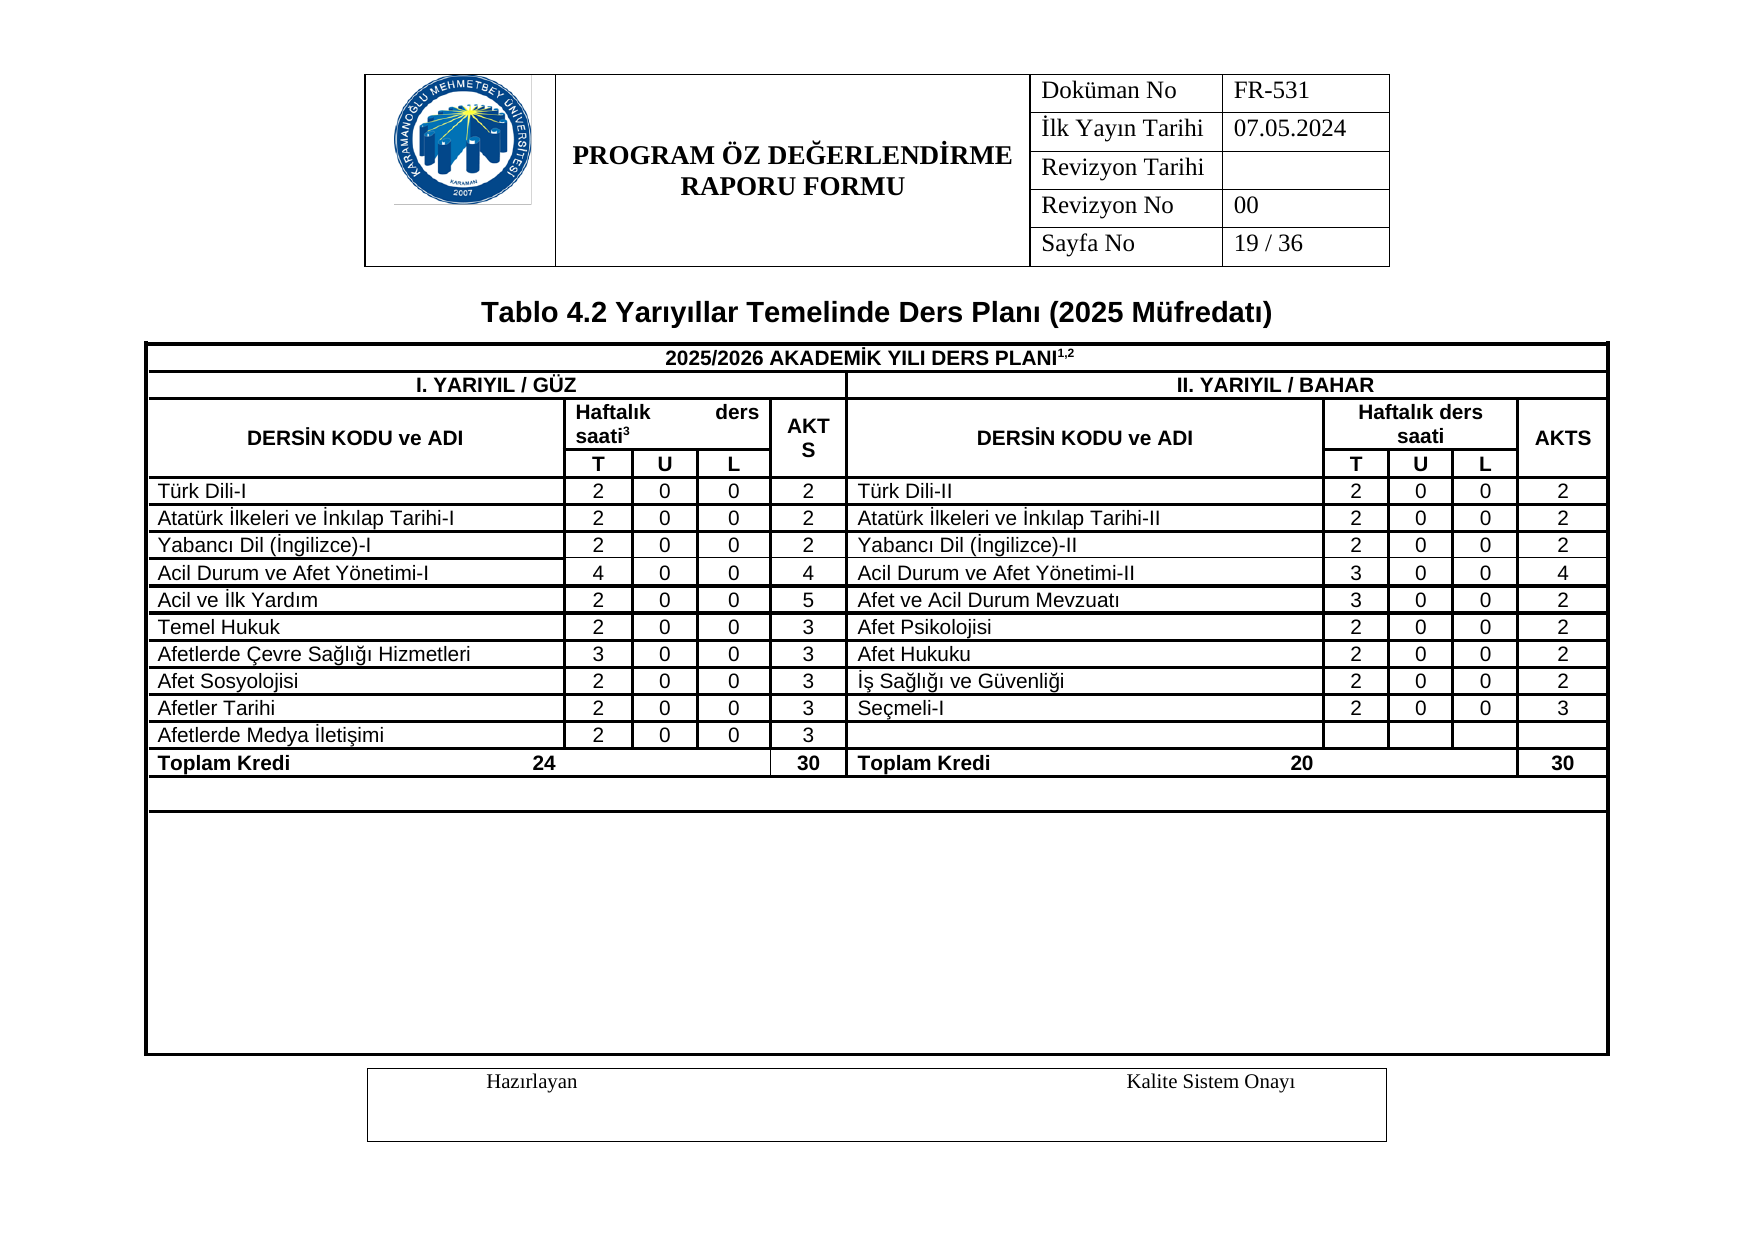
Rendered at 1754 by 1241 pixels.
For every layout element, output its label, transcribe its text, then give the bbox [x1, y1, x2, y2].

table_cell Afet Sosyolojisi [148, 667, 563, 693]
table_cell Yabancı Dil (İngilizce)-I [148, 531, 563, 557]
table_cell 0 [634, 588, 696, 611]
table_cell 0 [634, 479, 696, 503]
table_cell 0 [699, 723, 769, 747]
table_cell 0 [1390, 615, 1451, 638]
table_cell 0 [1454, 558, 1516, 584]
table_cell 2 [566, 479, 631, 503]
table_cell 2 [1325, 669, 1387, 693]
table_cell 2 [1519, 479, 1606, 503]
table_cell Acil ve İlk Yardım [148, 585, 563, 611]
table_cell Temel Hukuk [148, 612, 563, 638]
table_cell U [1390, 451, 1451, 476]
table_cell Haftalık ders saati [1325, 400, 1516, 448]
table_cell 2 [566, 588, 631, 611]
table_cell Afetlerde Medya İletişimi [148, 721, 563, 747]
table_cell 0 [699, 588, 769, 611]
table_cell 0 [699, 506, 769, 530]
table_cell Afet ve Acil Durum Mevzuatı [848, 588, 1322, 611]
table_cell 2 [1519, 506, 1606, 530]
table_cell 2 [1325, 696, 1387, 720]
table_cell Afetler Tarihi [148, 694, 563, 720]
table_cell 0 [1390, 696, 1451, 720]
table_cell Afet Hukuku [848, 642, 1322, 666]
table_cell T [1325, 451, 1387, 476]
table_cell Afetlerde Çevre Sağlığı Hizmetleri [148, 640, 563, 666]
table_cell 2 [566, 669, 631, 693]
table_cell 0 [634, 558, 696, 584]
table_cell 2 [1519, 642, 1606, 666]
table_cell 0 [1390, 506, 1451, 530]
table_cell 2 [1325, 642, 1387, 666]
table_cell 4 [566, 558, 631, 584]
table_cell DERSİN KODU ve ADI [148, 398, 563, 476]
table_cell 2 [772, 533, 845, 557]
table_cell 2 [1519, 669, 1606, 693]
table_cell 0 [699, 642, 769, 666]
table_cell I. YARIYIL / GÜZ [148, 371, 845, 397]
table_cell Afet Psikolojisi [848, 615, 1322, 638]
table_cell 2 [1325, 615, 1387, 638]
table_cell 0 [1454, 615, 1516, 638]
table_cell U [634, 451, 696, 476]
table_cell 0 [634, 506, 696, 530]
table_cell Acil Durum ve Afet Yönetimi-II [848, 558, 1322, 584]
table_cell 3 [1519, 696, 1606, 720]
table_cell 2 [566, 723, 631, 747]
table_cell 0 [634, 642, 696, 666]
table_cell 30 [1519, 750, 1606, 775]
table_cell 0 [1390, 642, 1451, 666]
table_cell 0 [699, 533, 769, 557]
table_cell Atatürk İlkeleri ve İnkılap Tarihi-II [848, 506, 1322, 530]
table_cell 0 [1454, 479, 1516, 503]
table_cell T [566, 451, 631, 476]
table_cell 0 [1390, 588, 1451, 611]
table_cell L [699, 451, 769, 476]
table_cell 3 [1325, 588, 1387, 611]
table_cell 30 [771, 750, 845, 775]
table_cell 2 [566, 696, 631, 720]
table_cell Türk Dili-I [148, 477, 563, 503]
table_cell 0 [699, 696, 769, 720]
table_cell [148, 776, 1606, 810]
table_cell Haftalık ders saati3 [566, 400, 769, 448]
table_cell 3 [772, 642, 845, 666]
picture [393, 75, 532, 205]
table_cell AKTS [1519, 400, 1606, 476]
table_cell Yabancı Dil (İngilizce)-II [848, 533, 1322, 557]
table_cell 2 [566, 615, 631, 638]
table_cell 0 [1454, 506, 1516, 530]
table_cell 0 [1454, 696, 1516, 720]
table_cell [848, 723, 1322, 747]
table_cell 0 [1454, 533, 1516, 557]
table_cell 0 [634, 696, 696, 720]
table_cell DERSİN KODU ve ADI [848, 400, 1322, 476]
table_cell 2 [772, 479, 845, 503]
table_cell 2 [566, 533, 631, 557]
table_cell [1325, 723, 1387, 747]
table_cell AKTS [772, 400, 845, 476]
table_cell 0 [699, 558, 769, 584]
table_cell 0 [699, 479, 769, 503]
table_cell 2 [1325, 533, 1387, 557]
table_cell 0 [1390, 558, 1451, 584]
table_cell [1390, 723, 1451, 747]
table_cell Türk Dili-II [848, 479, 1322, 503]
table_cell Acil Durum ve Afet Yönetimi-I [148, 558, 563, 584]
table_cell 0 [1454, 588, 1516, 611]
table_cell Toplam Kredi 20 [848, 750, 1516, 775]
table_cell 0 [634, 615, 696, 638]
table_cell 4 [772, 558, 845, 584]
table_cell 0 [1454, 642, 1516, 666]
table_cell 3 [1325, 558, 1387, 584]
table_cell 3 [772, 615, 845, 638]
table_cell 2 [1519, 615, 1606, 638]
text Tablo 4.2 Yarıyıllar Temelinde Ders Planı (2025 Müfredatı) [148, 295, 1606, 329]
table_cell 4 [1519, 558, 1606, 584]
table_cell Seçmeli-I [848, 696, 1322, 720]
table_cell [1519, 723, 1606, 747]
table_cell 0 [1390, 669, 1451, 693]
table_cell 2 [1519, 588, 1606, 611]
table_cell 2 [1325, 506, 1387, 530]
table_cell Toplam Kredi 24 [148, 748, 770, 775]
table_cell 3 [772, 696, 845, 720]
table_cell 0 [699, 615, 769, 638]
table_cell [148, 811, 1606, 1053]
table_cell 2 [772, 506, 845, 530]
table_cell II. YARIYIL / BAHAR [848, 373, 1606, 397]
table_cell 0 [1454, 669, 1516, 693]
table_cell L [1454, 451, 1516, 476]
table_cell 2 [1519, 533, 1606, 557]
table_cell 3 [772, 669, 845, 693]
table_cell 3 [566, 642, 631, 666]
table_cell 0 [634, 533, 696, 557]
table_header 2025/2026 AKADEMİK YILI DERS PLANI1,2 [148, 346, 1606, 370]
table_cell İş Sağlığı ve Güvenliği [848, 669, 1322, 693]
table_cell 0 [1390, 479, 1451, 503]
table_cell 0 [634, 723, 696, 747]
table_cell Atatürk İlkeleri ve İnkılap Tarihi-I [148, 504, 563, 530]
table_cell 2 [566, 506, 631, 530]
table_cell 3 [772, 723, 845, 747]
table_cell 0 [1390, 533, 1451, 557]
table_cell 5 [772, 588, 845, 611]
table_cell 2 [1325, 479, 1387, 503]
table_cell 0 [634, 669, 696, 693]
table_cell [1454, 723, 1516, 747]
table_cell 0 [699, 669, 769, 693]
